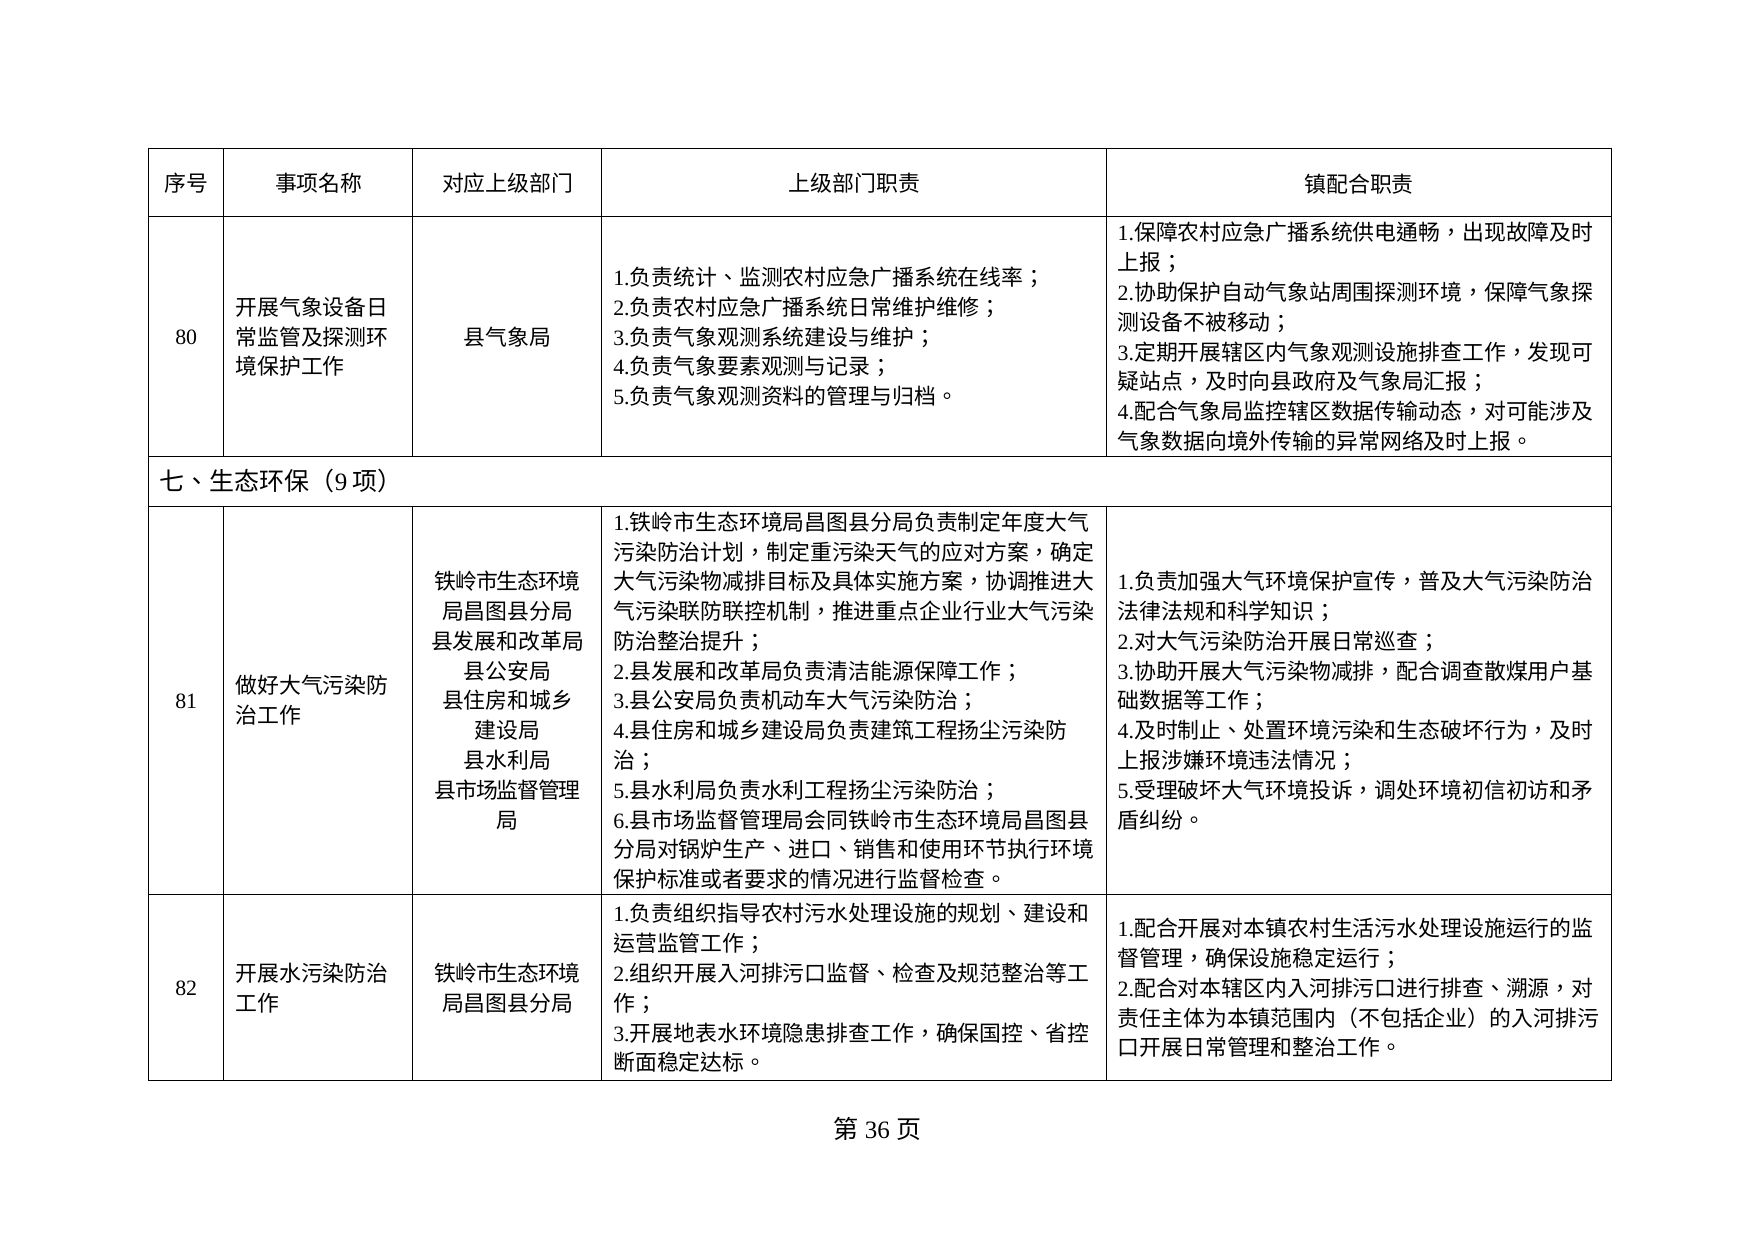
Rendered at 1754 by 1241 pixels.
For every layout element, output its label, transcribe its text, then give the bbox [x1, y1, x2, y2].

table_cell 县气象局 [413, 217, 601, 456]
table_cell 1.保障农村应急广播系统供电通畅，出现故障及时上报； 2.协助保护自动气象站周围探测环境，保障气象探测设备不被移动； 3.定期开展辖区内气象观测设施排查工作，发现可疑站点，及时向县政府及气象局汇报； 4.配合气象局监控辖区数据传输动态，对可能涉及气象数据向境外传输的异常网络及时上报。 [1107, 217, 1611, 456]
table_cell 开展气象设备日常监管及探测环境保护工作 [224, 217, 412, 456]
table_cell 1.负责组织指导农村污水处理设施的规划、建设和运营监管工作； 2.组织开展入河排污口监督、检查及规范整治等工作； 3.开展地表水环境隐患排查工作，确保国控、省控断面稳定达标。 [602, 895, 1106, 1080]
table_cell 七、生态环保（9项） [149, 457, 1611, 506]
table_header 镇配合职责 [1107, 149, 1611, 216]
table_cell 开展水污染防治工作 [224, 895, 412, 1080]
table_cell 铁岭市生态环境局昌图县分局 县发展和改革局 县公安局 县住房和城乡 建设局 县水利局 县市场监督管理局 [413, 507, 601, 894]
table_cell 1.负责加强大气环境保护宣传，普及大气污染防治法律法规和科学知识； 2.对大气污染防治开展日常巡查； 3.协助开展大气污染物减排，配合调查散煤用户基础数据等工作； 4.及时制止、处置环境污染和生态破坏行为，及时上报涉嫌环境违法情况； 5.受理破坏大气环境投诉，调处环境初信初访和矛盾纠纷。 [1107, 507, 1611, 894]
table_cell 1.铁岭市生态环境局昌图县分局负责制定年度大气污染防治计划，制定重污染天气的应对方案，确定大气污染物减排目标及具体实施方案，协调推进大气污染联防联控机制，推进重点企业行业大气污染防治整治提升； 2.县发展和改革局负责清洁能源保障工作； 3.县公安局负责机动车大气污染防治； 4.县住房和城乡建设局负责建筑工程扬尘污染防治； 5.县水利局负责水利工程扬尘污染防治； 6.县市场监督管理局会同铁岭市生态环境局昌图县分局对锅炉生产、进口、销售和使用环节执行环境保护标准或者要求的情况进行监督检查。 [602, 507, 1106, 894]
table_cell 81 [149, 507, 223, 894]
table_header 对应上级部门 [413, 149, 601, 216]
table_cell 1.配合开展对本镇农村生活污水处理设施运行的监督管理，确保设施稳定运行； 2.配合对本辖区内入河排污口进行排查、溯源，对责任主体为本镇范围内（不包括企业）的入河排污口开展日常管理和整治工作。 [1107, 895, 1611, 1080]
table_header 序号 [149, 149, 223, 216]
table_cell 80 [149, 217, 223, 456]
table_cell 做好大气污染防治工作 [224, 507, 412, 894]
table_cell 1.负责统计、监测农村应急广播系统在线率； 2.负责农村应急广播系统日常维护维修； 3.负责气象观测系统建设与维护； 4.负责气象要素观测与记录； 5.负责气象观测资料的管理与归档。 [602, 217, 1106, 456]
table_header 事项名称 [224, 149, 412, 216]
table_header 上级部门职责 [602, 149, 1106, 216]
table_cell 铁岭市生态环境局昌图县分局 [413, 895, 601, 1080]
table_cell 82 [149, 895, 223, 1080]
